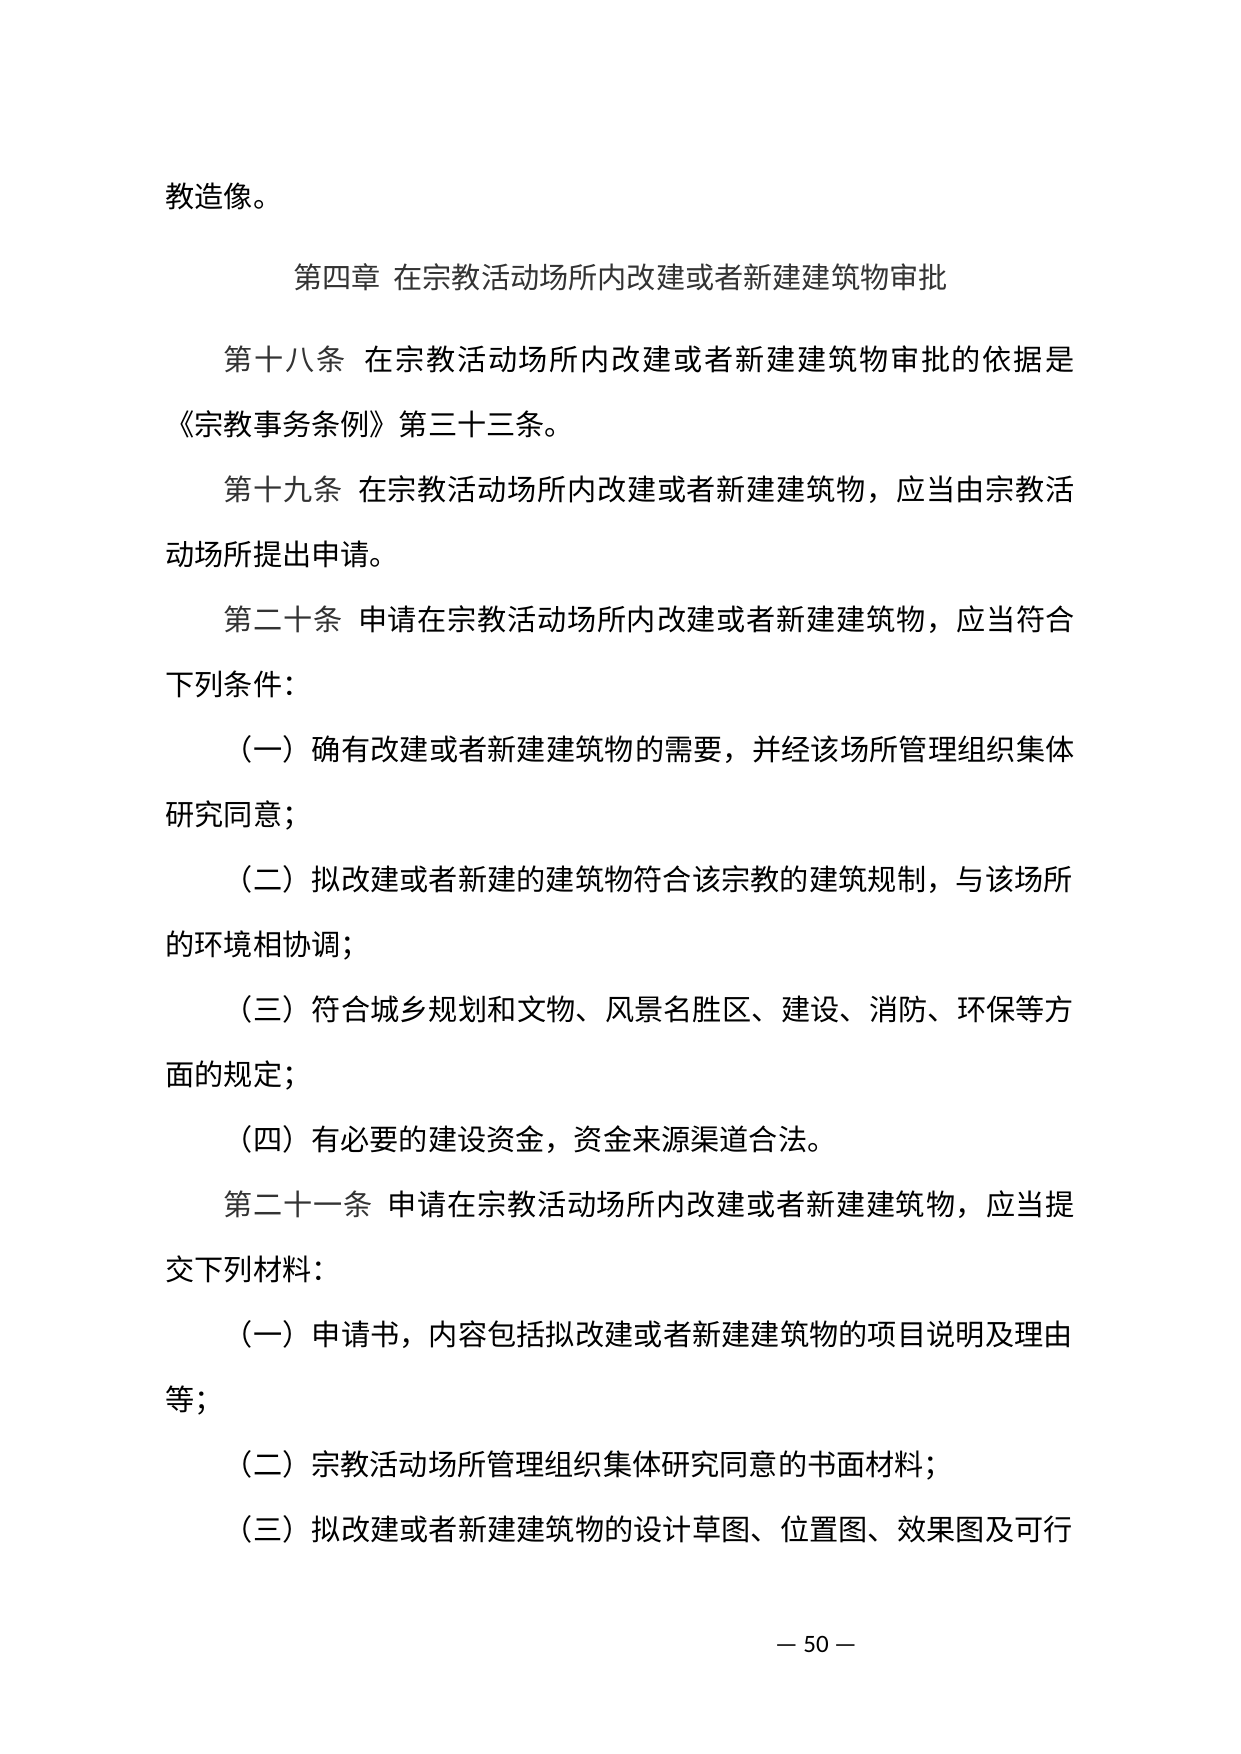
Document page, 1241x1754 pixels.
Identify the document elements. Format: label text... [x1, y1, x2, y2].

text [165, 162, 1075, 227]
text （二）拟改建或者新建的建筑物符合该宗教的建筑规制，与该场所的环境相协调； [165, 845, 1075, 975]
text 第四章 在宗教活动场所内改建或者新建建筑物审批 [165, 243, 1075, 308]
text 第十九条 在宗教活动场所内改建或者新建建筑物，应当由宗教活动场所提出申请。 [165, 455, 1075, 585]
text （四）有必要的建设资金，资金来源渠道合法。 [165, 1105, 1075, 1170]
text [165, 1495, 1075, 1560]
text 第二十一条 申请在宗教活动场所内改建或者新建建筑物，应当提交下列材料： [165, 1170, 1075, 1300]
text 第十八条 在宗教活动场所内改建或者新建建筑物审批的依据是《宗教事务条例》第三十三条。 [165, 325, 1075, 455]
text （二）宗教活动场所管理组织集体研究同意的书面材料； [165, 1430, 1075, 1495]
text （一）申请书，内容包括拟改建或者新建建筑物的项目说明及理由等； [165, 1300, 1075, 1430]
text （一）确有改建或者新建建筑物的需要，并经该场所管理组织集体研究同意； [165, 715, 1075, 845]
text 第二十条 申请在宗教活动场所内改建或者新建建筑物，应当符合下列条件： [165, 585, 1075, 715]
text （三）符合城乡规划和文物、风景名胜区、建设、消防、环保等方面的规定； [165, 975, 1075, 1105]
